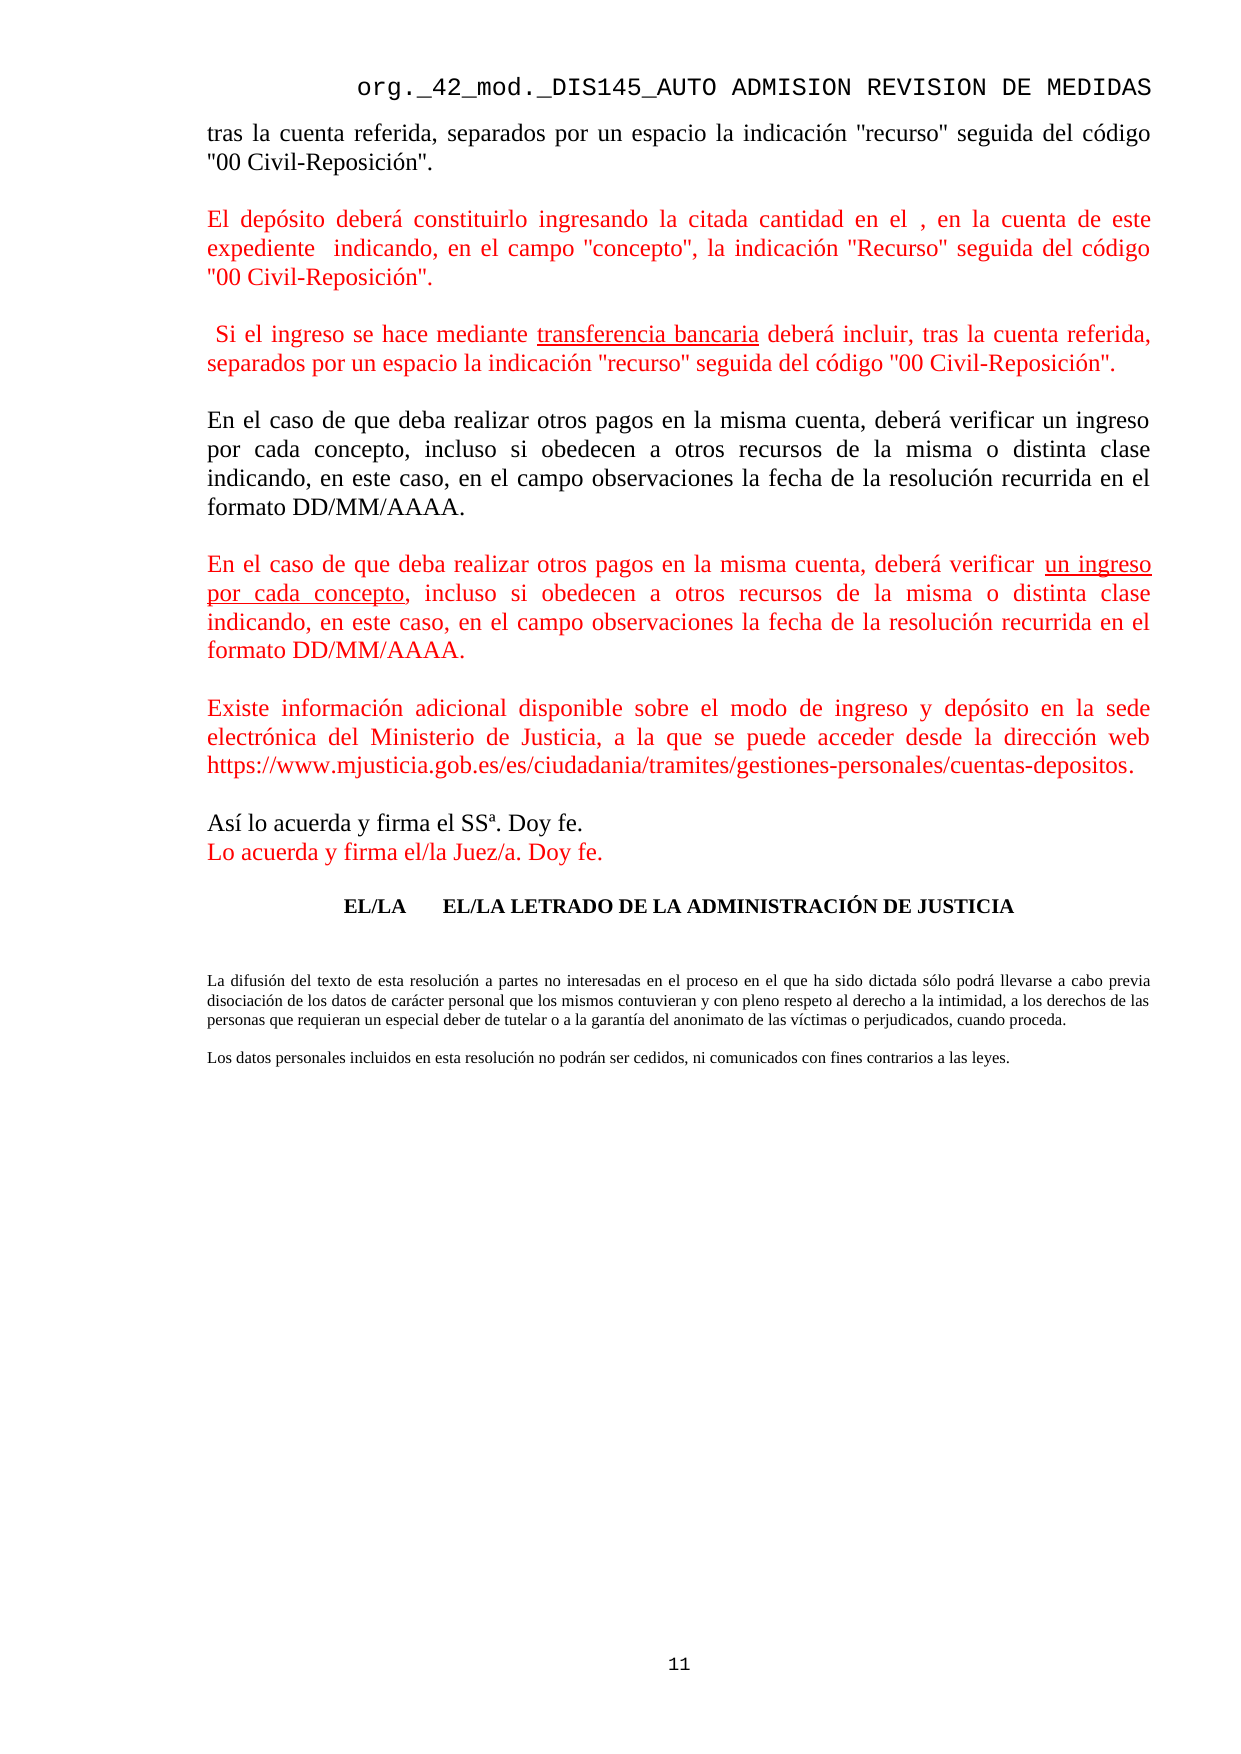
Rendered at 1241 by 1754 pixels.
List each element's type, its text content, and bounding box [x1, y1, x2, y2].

text La difusión del texto de esta resolución a partes no interesadas en el proceso en el que ha sido dictada sólo podrá llevarse a cabo previa disociación de los datos de carácter personal que los mismos contuvieran y con pleno respeto al derecho a la intimidad, a los derechos de las personas que requieran un especial deber de tutelar o a la garantía del anonimato de las víctimas o perjudicados, cuando proceda. [207, 971, 1152, 1029]
text Existe información adicional disponible sobre el modo de ingreso y depósito en la sede electrónica del Ministerio de Justicia, a la que se puede acceder desde la dirección web https://www.mjusticia.gob.es/es/ciudadania/tramites/gestiones-personales/cuentas-depositos. [207, 693, 1152, 779]
text El depósito deberá constituirlo ingresando la citada cantidad en el Datos de Órgano Judicial, en la cuenta de este expediente Datos de Órgano Judicial indicando, en el campo ''concepto'', la indicación ''Recurso'' seguida del código ''00 Civil-Reposición''. [207, 204, 1152, 291]
text Así lo acuerda y firma el SSª. Doy fe. [207, 808, 1152, 837]
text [207, 118, 1152, 176]
text Los datos personales incluidos en esta resolución no podrán ser cedidos, ni comunicados con fines contrarios a las leyes. [207, 1048, 1152, 1067]
text Si el ingreso se hace mediante transferencia bancaria deberá incluir, tras la cuenta referida, separados por un espacio la indicación ''recurso'' seguida del código ''00 Civil-Reposición''. [207, 319, 1152, 377]
text Lo acuerda y firma el/la Juez/a. Doy fe. [207, 837, 1152, 866]
text EL/LA Datos de Magistrado / Juez / Secretario EL/LA LETRADO DE LA ADMINISTRACIÓN DE JUSTICIA [207, 894, 1152, 918]
text En el caso de que deba realizar otros pagos en la misma cuenta, deberá verificar un ingreso por cada concepto, incluso si obedecen a otros recursos de la misma o distinta clase indicando, en este caso, en el campo observaciones la fecha de la resolución recurrida en el formato DD/MM/AAAA. [207, 406, 1152, 521]
text En el caso de que deba realizar otros pagos en la misma cuenta, deberá verificar un ingreso por cada concepto, incluso si obedecen a otros recursos de la misma o distinta clase indicando, en este caso, en el campo observaciones la fecha de la resolución recurrida en el formato DD/MM/AAAA. [207, 549, 1152, 664]
